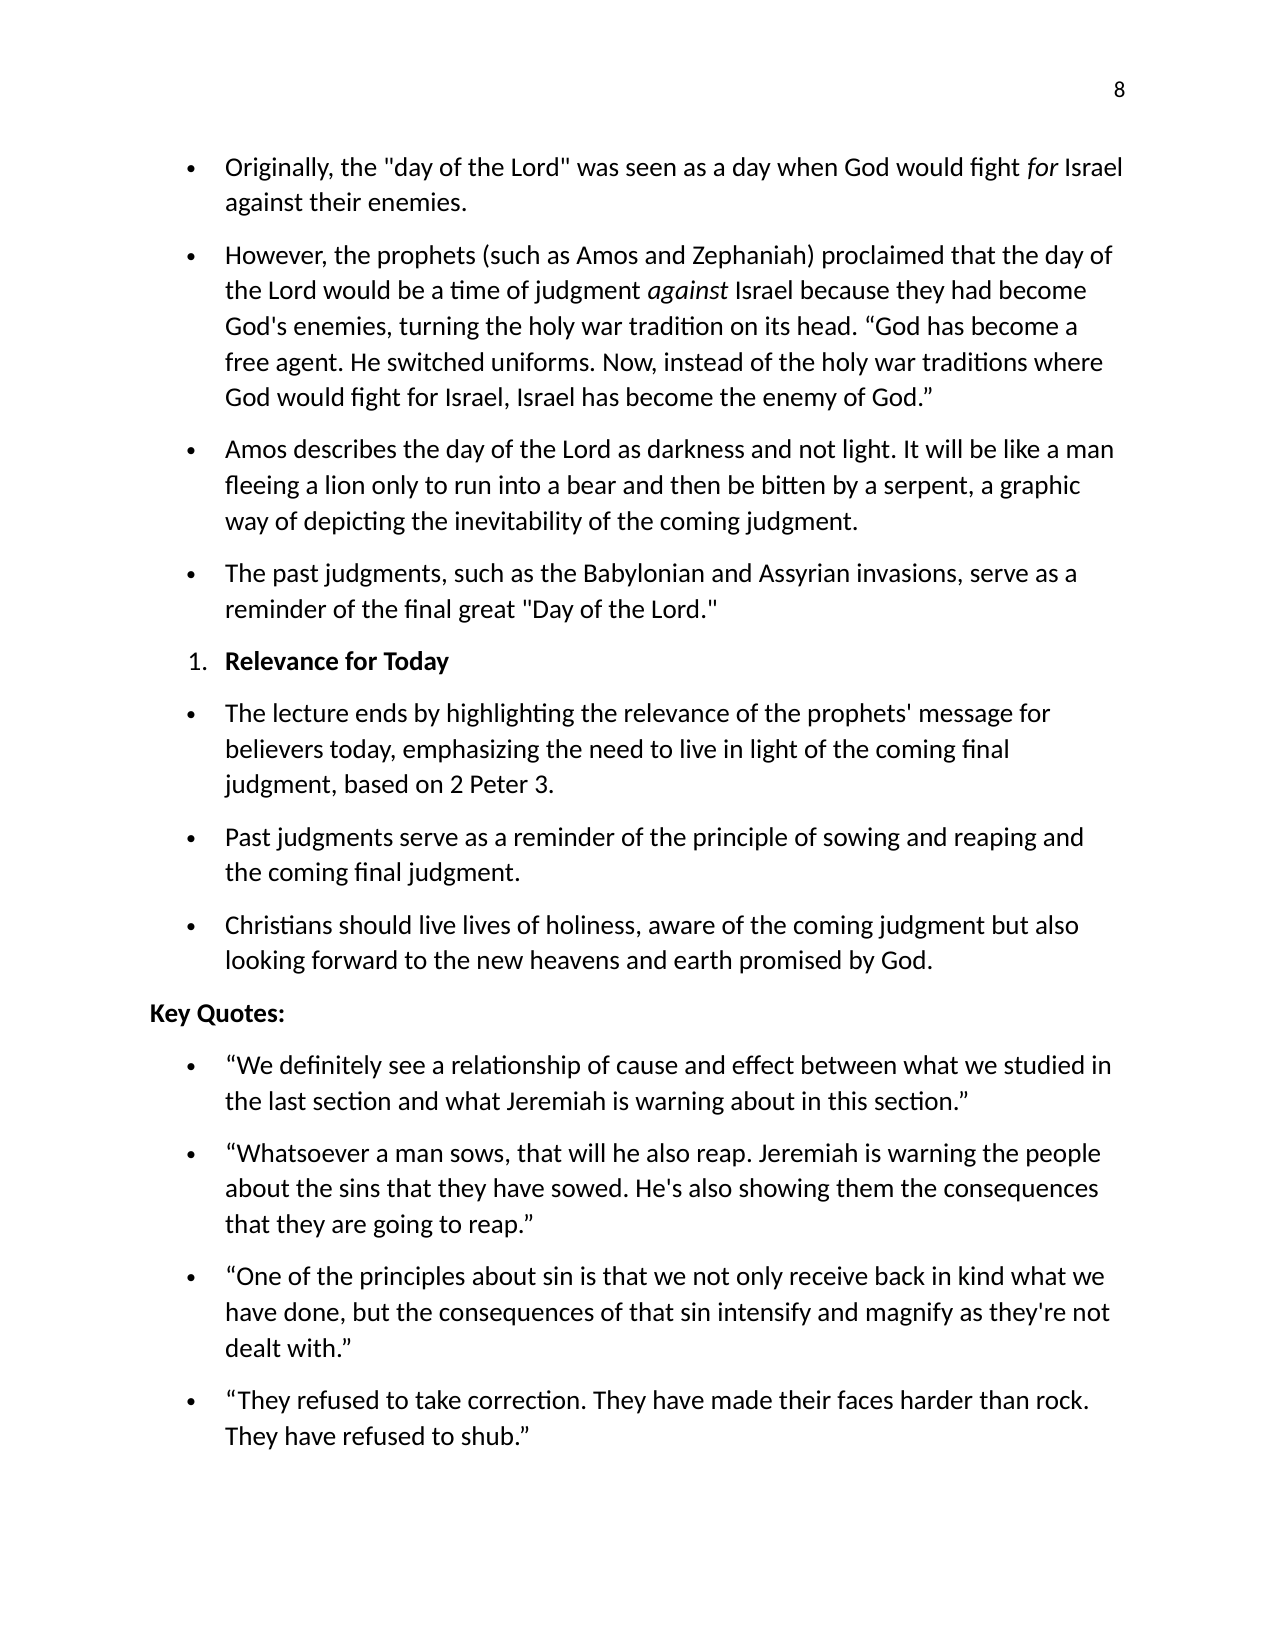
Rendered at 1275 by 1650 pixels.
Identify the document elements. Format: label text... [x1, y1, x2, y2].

text Key Quotes: [150, 996, 1125, 1029]
list “They refused to take correction. They have made their faces harder than rock. They have refused to shub.” [187, 1383, 1125, 1452]
list Relevance for Today [187, 644, 1125, 677]
list The lecture ends by highlighting the relevance of the prophets' message for believers today, emphasizing the need to live in light of the coming final judgment, based on 2 Peter 3. [187, 696, 1125, 801]
list The past judgments, such as the Babylonian and Assyrian invasions, serve as a reminder of the final great "Day of the Lord." [187, 556, 1125, 625]
list Amos describes the day of the Lord as darkness and not light. It will be like a man fleeing a lion only to run into a bear and then be bitten by a serpent, a graphic way of depicting the inevitability of the coming judgment. [187, 433, 1125, 537]
list Originally, the "day of the Lord" was seen as a day when God would fight for Israel against their enemies. [187, 150, 1125, 219]
list “Whatsoever a man sows, that will he also reap. Jeremiah is warning the people about the sins that they have sowed. He's also showing them the consequences that they are going to reap.” [187, 1136, 1125, 1240]
list Christians should live lives of holiness, aware of the coming judgment but also looking forward to the new heavens and earth promised by God. [187, 908, 1125, 977]
list However, the prophets (such as Amos and Zephaniah) proclaimed that the day of the Lord would be a time of judgment against Israel because they had become God's enemies, turning the holy war tradition on its head. “God has become a free agent. He switched uniforms. Now, instead of the holy war traditions where God would fight for Israel, Israel has become the enemy of God.” [187, 238, 1125, 413]
list Past judgments serve as a reminder of the principle of sowing and reaping and the coming final judgment. [187, 820, 1125, 889]
list “We definitely see a relationship of cause and effect between what we studied in the last section and what Jeremiah is warning about in this section.” [187, 1048, 1125, 1117]
list “One of the principles about sin is that we not only receive back in kind what we have done, but the consequences of that sin intensify and magnify as they're not dealt with.” [187, 1259, 1125, 1364]
